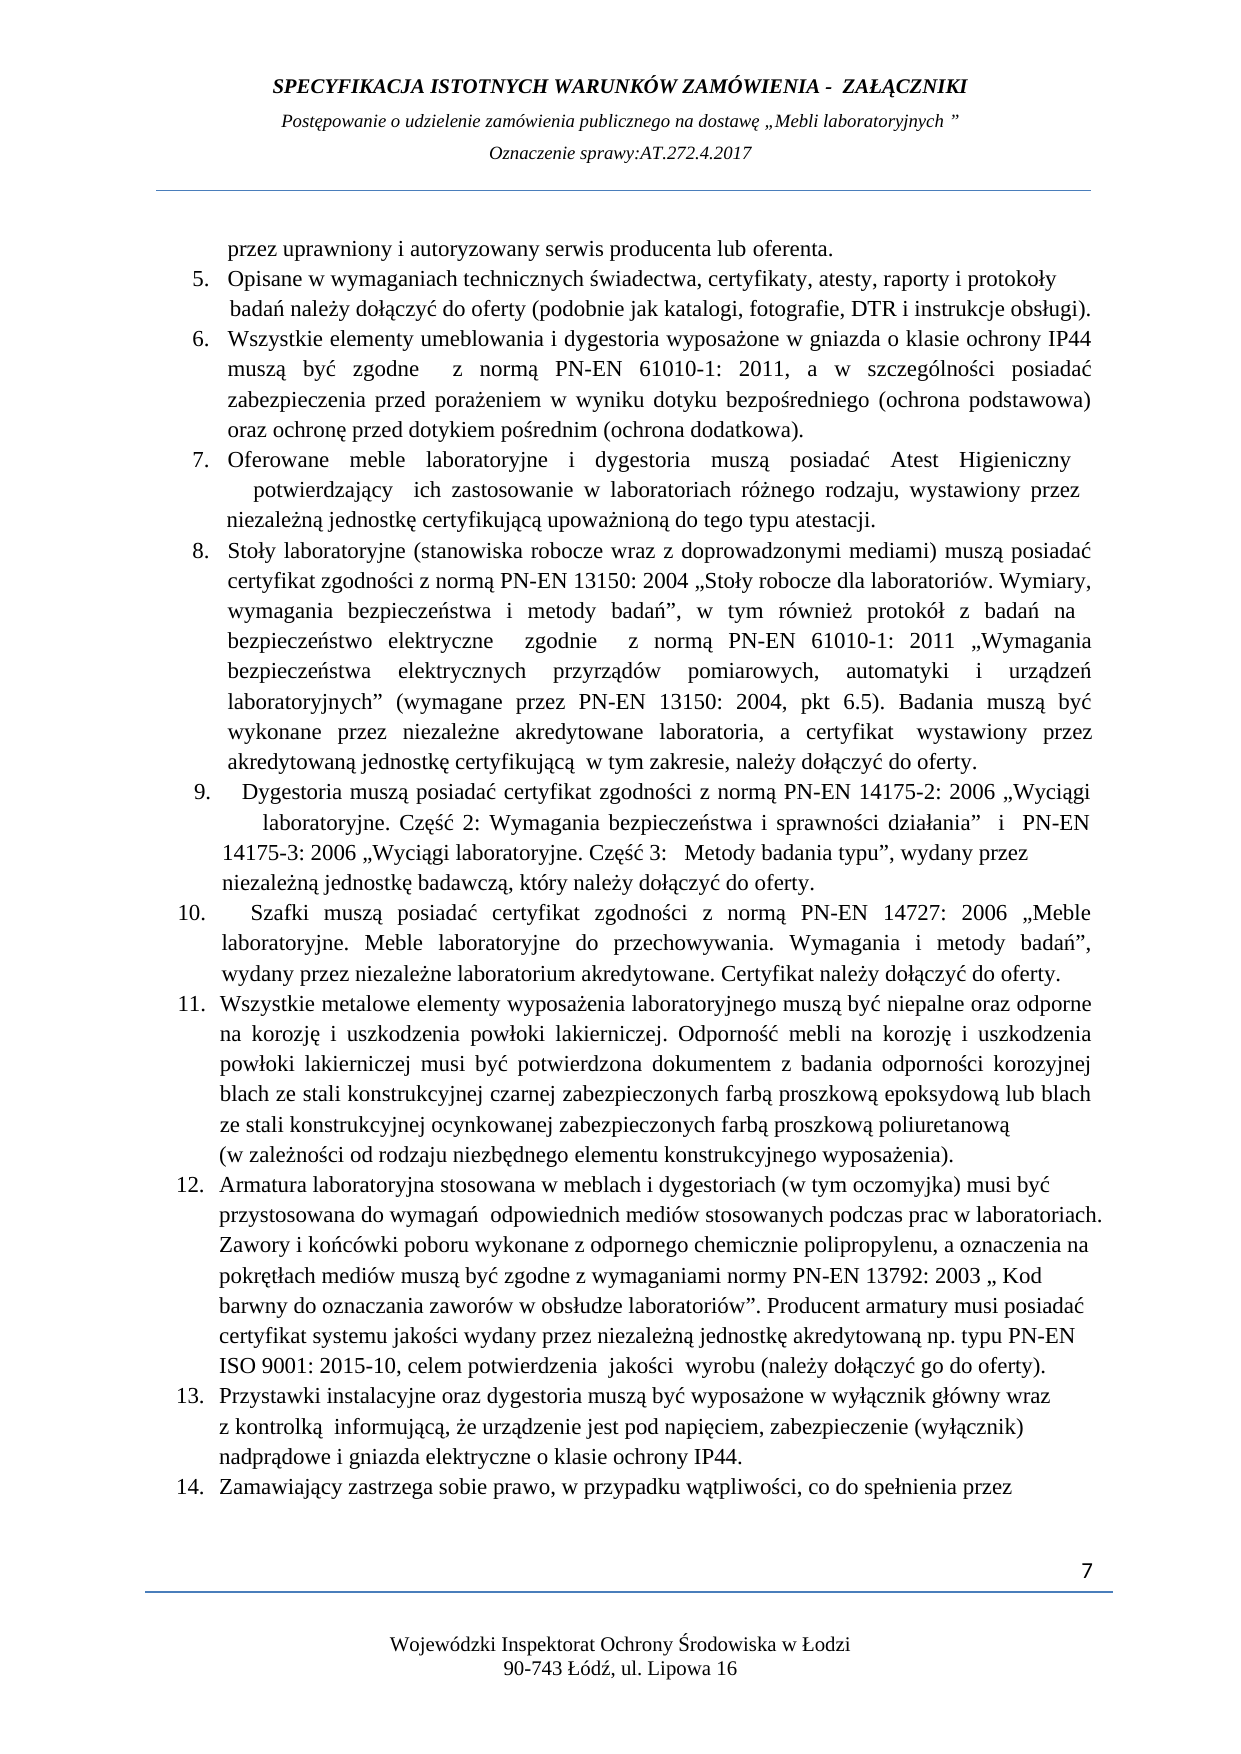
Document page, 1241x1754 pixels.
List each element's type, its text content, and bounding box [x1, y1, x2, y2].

list Armatura laboratoryjna stosowana w meblach i dygestoriach (w tym oczomyjka) musi być [176, 1171, 1108, 1197]
list Opisane w wymaganiach technicznych świadectwa, certyfikaty, atesty, raporty i protokoły [192, 265, 1093, 291]
list Zamawiający zastrzega sobie prawo, w przypadku wątpliwości, co do spełnienia przez [176, 1473, 1093, 1499]
list Wszystkie metalowe elementy wyposażenia laboratoryjnego muszą być niepalne oraz odporne na korozję i uszkodzenia powłoki lakierniczej. Odporność mebli na korozję i uszkodzenia powłoki lakierniczej musi być potwierdzona dokumentem z badania odporności korozyjnej blach ze stali konstrukcyjnej czarnej zabezpieczonych farbą proszkową epoksydową lub blach ze stali konstrukcyjnej ocynkowanej zabezpieczonych farbą proszkową poliuretanową [177, 990, 1093, 1137]
list nadprądowe i gniazda elektryczne o klasie ochrony IP44. [213, 1443, 1093, 1469]
list ISO 9001: 2015-10, celem potwierdzenia jakości wyrobu (należy dołączyć go do oferty). [213, 1352, 1108, 1379]
text przez uprawniony i autoryzowany serwis producenta lub oferenta. [227, 235, 1093, 261]
list (w zależności od rodzaju niezbędnego elementu konstrukcyjnego wyposażenia). [213, 1141, 1093, 1167]
list Przystawki instalacyjne oraz dygestoria muszą być wyposażone w wyłącznik główny wraz [176, 1383, 1093, 1409]
list Zawory i końcówki poboru wykonane z odpornego chemicznie polipropylenu, a oznaczenia na [213, 1232, 1108, 1258]
text 9. Dygestoria muszą posiadać certyfikat zgodności z normą PN-EN 14175-2: 2006 „Wyciągi laboratoryjne. Część 2: Wymagania bezpieczeństwa i sprawności działania” i PN-EN 14175-3: 2006 „Wyciągi laboratoryjne. Część 3: Metody badania typu”, wydany przez [148, 778, 1093, 865]
text niezależną jednostkę badawczą, który należy dołączyć do oferty. [148, 869, 1093, 895]
list pokrętłach mediów muszą być zgodne z wymaganiami normy PN-EN 13792: 2003 „ Kod [213, 1262, 1108, 1288]
list z kontrolką informującą, że urządzenie jest pod napięciem, zabezpieczenie (wyłącznik) [213, 1413, 1093, 1439]
list certyfikat systemu jakości wydany przez niezależną jednostkę akredytowaną np. typu PN-EN [213, 1322, 1108, 1348]
list Stoły laboratoryjne (stanowiska robocze wraz z doprowadzonymi mediami) muszą posiadać certyfikat zgodności z normą PN-EN 13150: 2004 „Stoły robocze dla laboratoriów. Wymiary, wymagania bezpieczeństwa i metody badań”, w tym również protokół z badań na bezpieczeństwo elektryczne zgodnie z normą PN-EN 61010-1: 2011 „Wymagania bezpieczeństwa elektrycznych przyrządów pomiarowych, automatyki i urządzeń laboratoryjnych” (wymagane przez PN-EN 13150: 2004, pkt 6.5). Badania muszą być wykonane przez niezależne akredytowane laboratoria, a certyfikat wystawiony przez akredytowaną jednostkę certyfikującą w tym zakresie, należy dołączyć do oferty. [192, 537, 1093, 774]
list Wszystkie elementy umeblowania i dygestoria wyposażone w gniazda o klasie ochrony IP44 muszą być zgodne z normą PN-EN 61010-1: 2011, a w szczególności posiadać zabezpieczenia przed porażeniem w wyniku dotyku bezpośredniego (ochrona podstawowa) oraz ochronę przed dotykiem pośrednim (ochrona dodatkowa). [192, 325, 1093, 442]
list przystosowana do wymagań odpowiednich mediów stosowanych podczas prac w laboratoriach. [213, 1201, 1108, 1228]
text 10. Szafki muszą posiadać certyfikat zgodności z normą PN-EN 14727: 2006 „Meble laboratoryjne. Meble laboratoryjne do przechowywania. Wymagania i metody badań”, wydany przez niezależne laboratorium akredytowane. Certyfikat należy dołączyć do oferty. [177, 899, 1093, 986]
text badań należy dołączyć do oferty (podobnie jak katalogi, fotografie, DTR i instrukcje obsługi). [213, 295, 1093, 321]
list barwny do oznaczania zaworów w obsłudze laboratoriów”. Producent armatury musi posiadać [213, 1292, 1108, 1318]
list Oferowane meble laboratoryjne i dygestoria muszą posiadać Atest Higieniczny potwierdzający ich zastosowanie w laboratoriach różnego rodzaju, wystawiony przez niezależną jednostkę certyfikującą upoważnioną do tego typu atestacji. [192, 446, 1093, 533]
